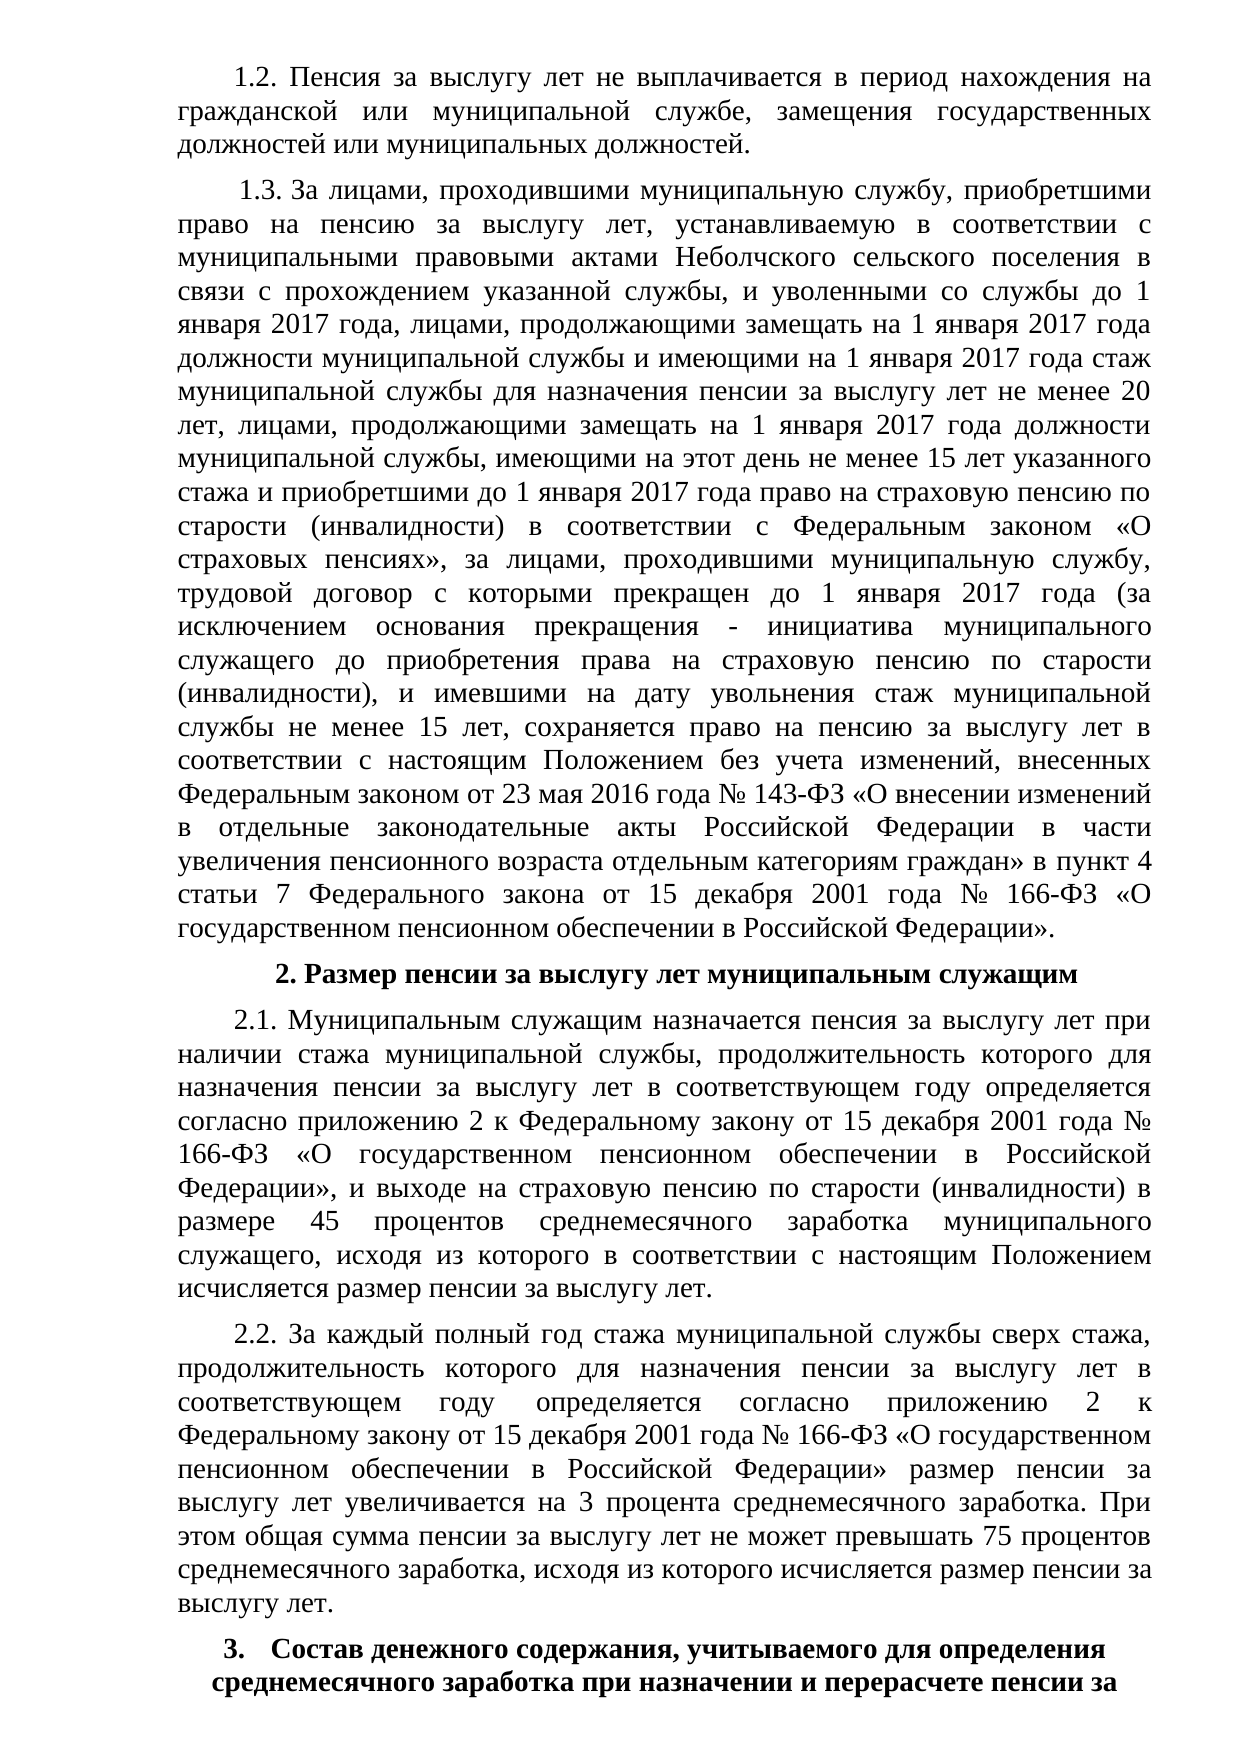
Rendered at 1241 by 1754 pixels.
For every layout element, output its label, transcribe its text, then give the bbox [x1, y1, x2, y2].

list За каждый полный год стажа муниципальной службы сверх стажа, продолжительность которого для назначения пенсии за выслугу лет в соответствующем году определяется согласно приложению 2 к Федеральному закону от 15 декабря 2001 года № 166-ФЗ «О государственном пенсионном обеспечении в Российской Федерации» размер пенсии за выслугу лет увеличивается на 3 процента среднемесячного заработка. При этом общая сумма пенсии за выслугу лет не может превышать 75 процентов среднемесячного заработка, исходя из которого исчисляется размер пенсии за выслугу лет. [177, 1317, 1152, 1618]
list Муниципальным служащим назначается пенсия за выслугу лет при наличии стажа муниципальной службы, продолжительность которого для назначения пенсии за выслугу лет в соответствующем году определяется согласно приложению 2 к Федеральному закону от 15 декабря 2001 года № 166-ФЗ «О государственном пенсионном обеспечении в Российской Федерации», и выходе на страховую пенсию по старости (инвалидности) в размере 45 процентов среднемесячного заработка муниципального служащего, исходя из которого в соответствии с настоящим Положением исчисляется размер пенсии за выслугу лет. [177, 1002, 1152, 1304]
list За лицами, проходившими муниципальную службу, приобретшими право на пенсию за выслугу лет, устанавливаемую в соответствии с муниципальными правовыми актами Неболчского сельского поселения в связи с прохождением указанной службы, и уволенными со службы до 1 января 2017 года, лицами, продолжающими замещать на 1 января 2017 года должности муниципальной службы и имеющими на 1 января 2017 года стаж муниципальной службы для назначения пенсии за выслугу лет не менее 20 лет, лицами, продолжающими замещать на 1 января 2017 года должности муниципальной службы, имеющими на этот день не менее 15 лет указанного стажа и приобретшими до 1 января 2017 года право на страховую пенсию по старости (инвалидности) в соответствии с Федеральным законом «О страховых пенсиях», за лицами, проходившими муниципальную службу, трудовой договор с которыми прекращен до 1 января 2017 года (за исключением основания прекращения - инициатива муниципального служащего до приобретения права на страховую пенсию по старости (инвалидности), и имевшими на дату увольнения стаж муниципальной службы не менее 15 лет, сохраняется право на пенсию за выслугу лет в соответствии с настоящим Положением без учета изменений, внесенных Федеральным законом от 23 мая 2016 года № 143-ФЗ «О внесении изменений в отдельные законодательные акты Российской Федерации в части увеличения пенсионного возраста отдельным категориям граждан» в пункт 4 статьи 7 Федерального закона от 15 декабря 2001 года № 166-ФЗ «О государственном пенсионном обеспечении в Российской Федерации». [177, 172, 1152, 944]
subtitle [177, 1631, 1152, 1698]
subtitle Размер пенсии за выслугу лет муниципальным служащим [177, 956, 1176, 990]
list Пенсия за выслугу лет не выплачивается в период нахождения на гражданской или муниципальной службе, замещения государственных должностей или муниципальных должностей. [177, 59, 1152, 160]
